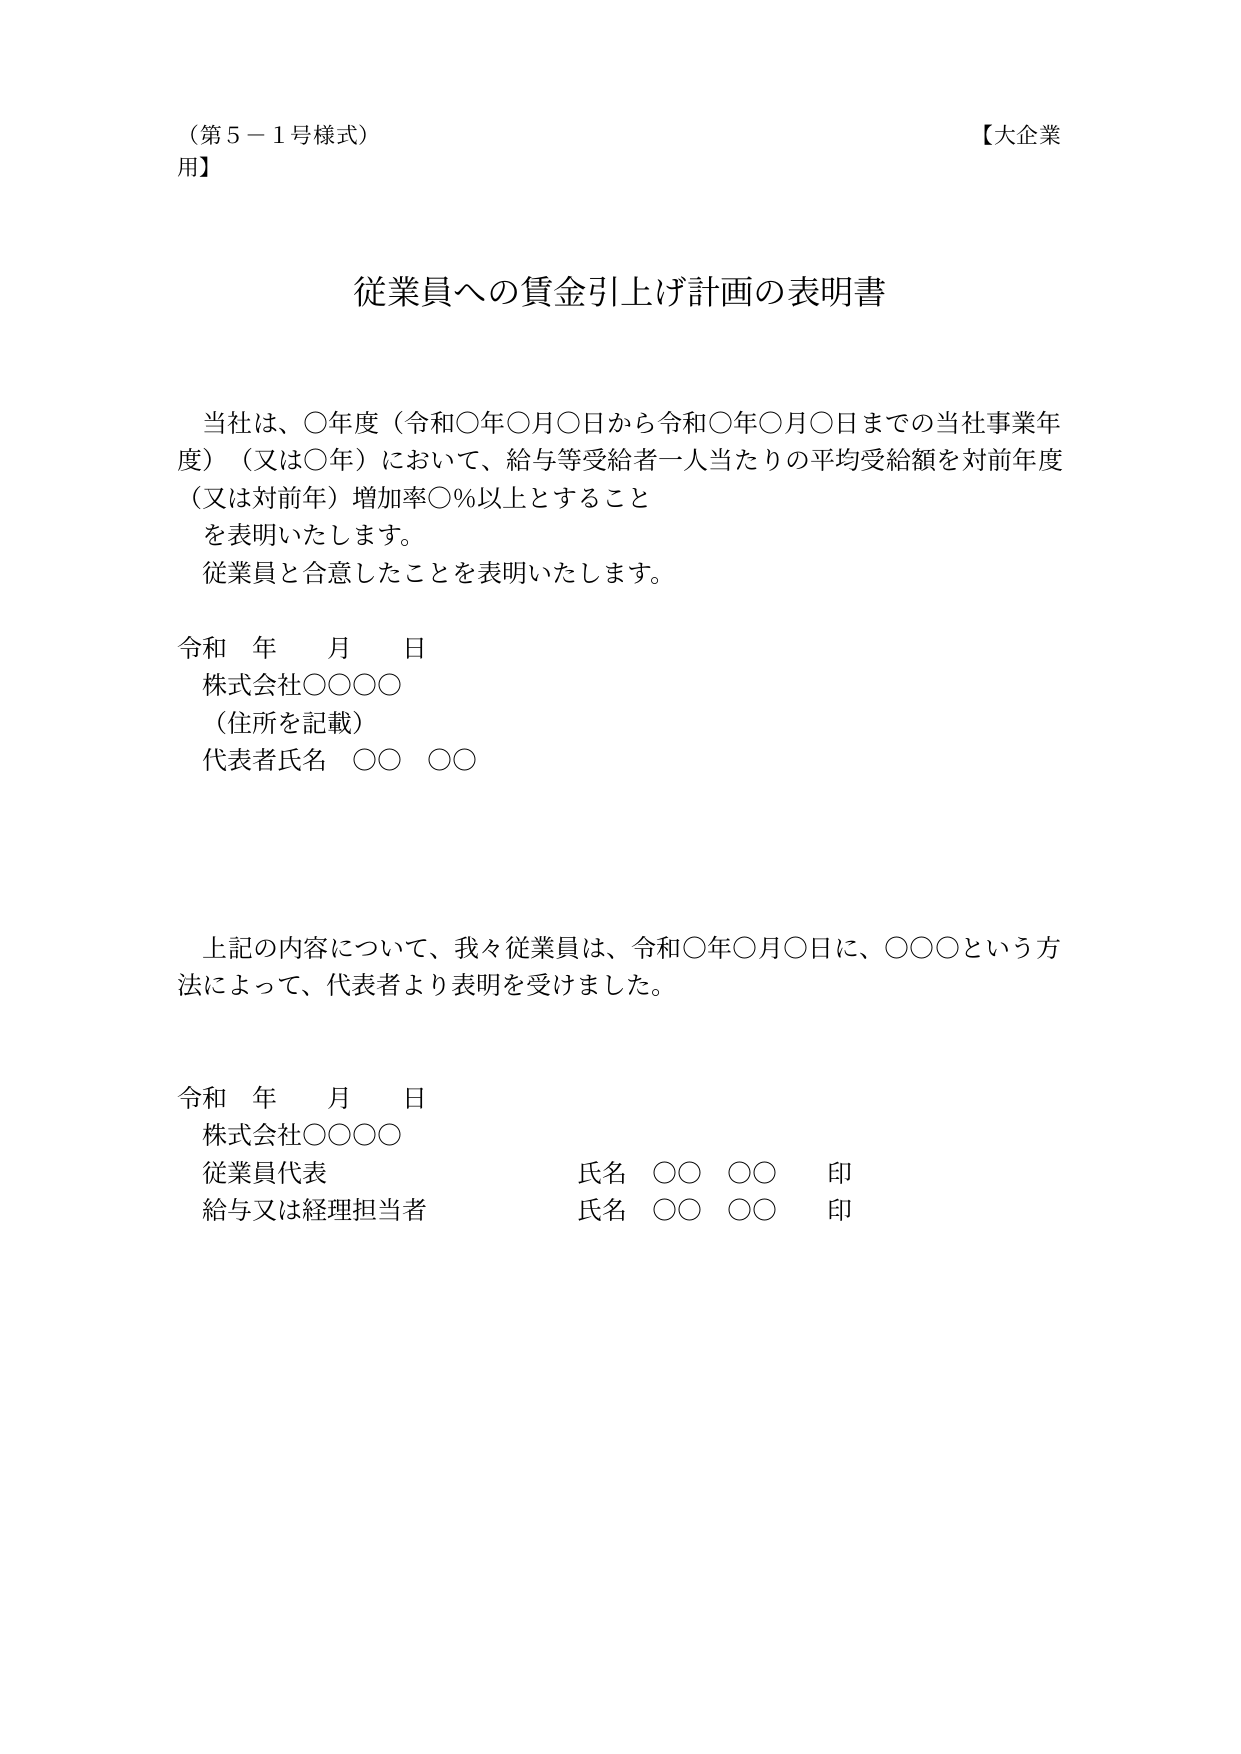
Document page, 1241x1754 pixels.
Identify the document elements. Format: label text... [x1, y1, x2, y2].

text 上記の内容について、我々従業員は、令和○年○月○日に、○○○という方法によって、代表者より表明を受けました。 [177, 928, 1063, 1003]
text （住所を記載） [177, 703, 1063, 740]
text 令和 年 月 日 [177, 628, 1063, 665]
text 従業員への賃金引上げ計画の表明書 [177, 253, 1063, 328]
text 当社は、○年度（令和○年○月○日から令和○年○月○日までの当社事業年度）（又は○年）において、給与等受給者一人当たりの平均受給額を対前年度（又は対前年）増加率○％以上とすること [177, 403, 1063, 515]
text 給与又は経理担当者 氏名 ○○ ○○ 印 [177, 1190, 1063, 1228]
text 株式会社○○○○ [177, 665, 1063, 703]
text 従業員と合意したことを表明いたします。 [177, 553, 1063, 590]
text 株式会社○○○○ [177, 1115, 1063, 1153]
text 令和 年 月 日 [177, 1078, 1063, 1115]
text 代表者氏名 ○○ ○○ [177, 740, 1063, 778]
text 従業員代表 氏名 ○○ ○○ 印 [177, 1153, 1063, 1190]
text を表明いたします。 [177, 515, 1063, 553]
